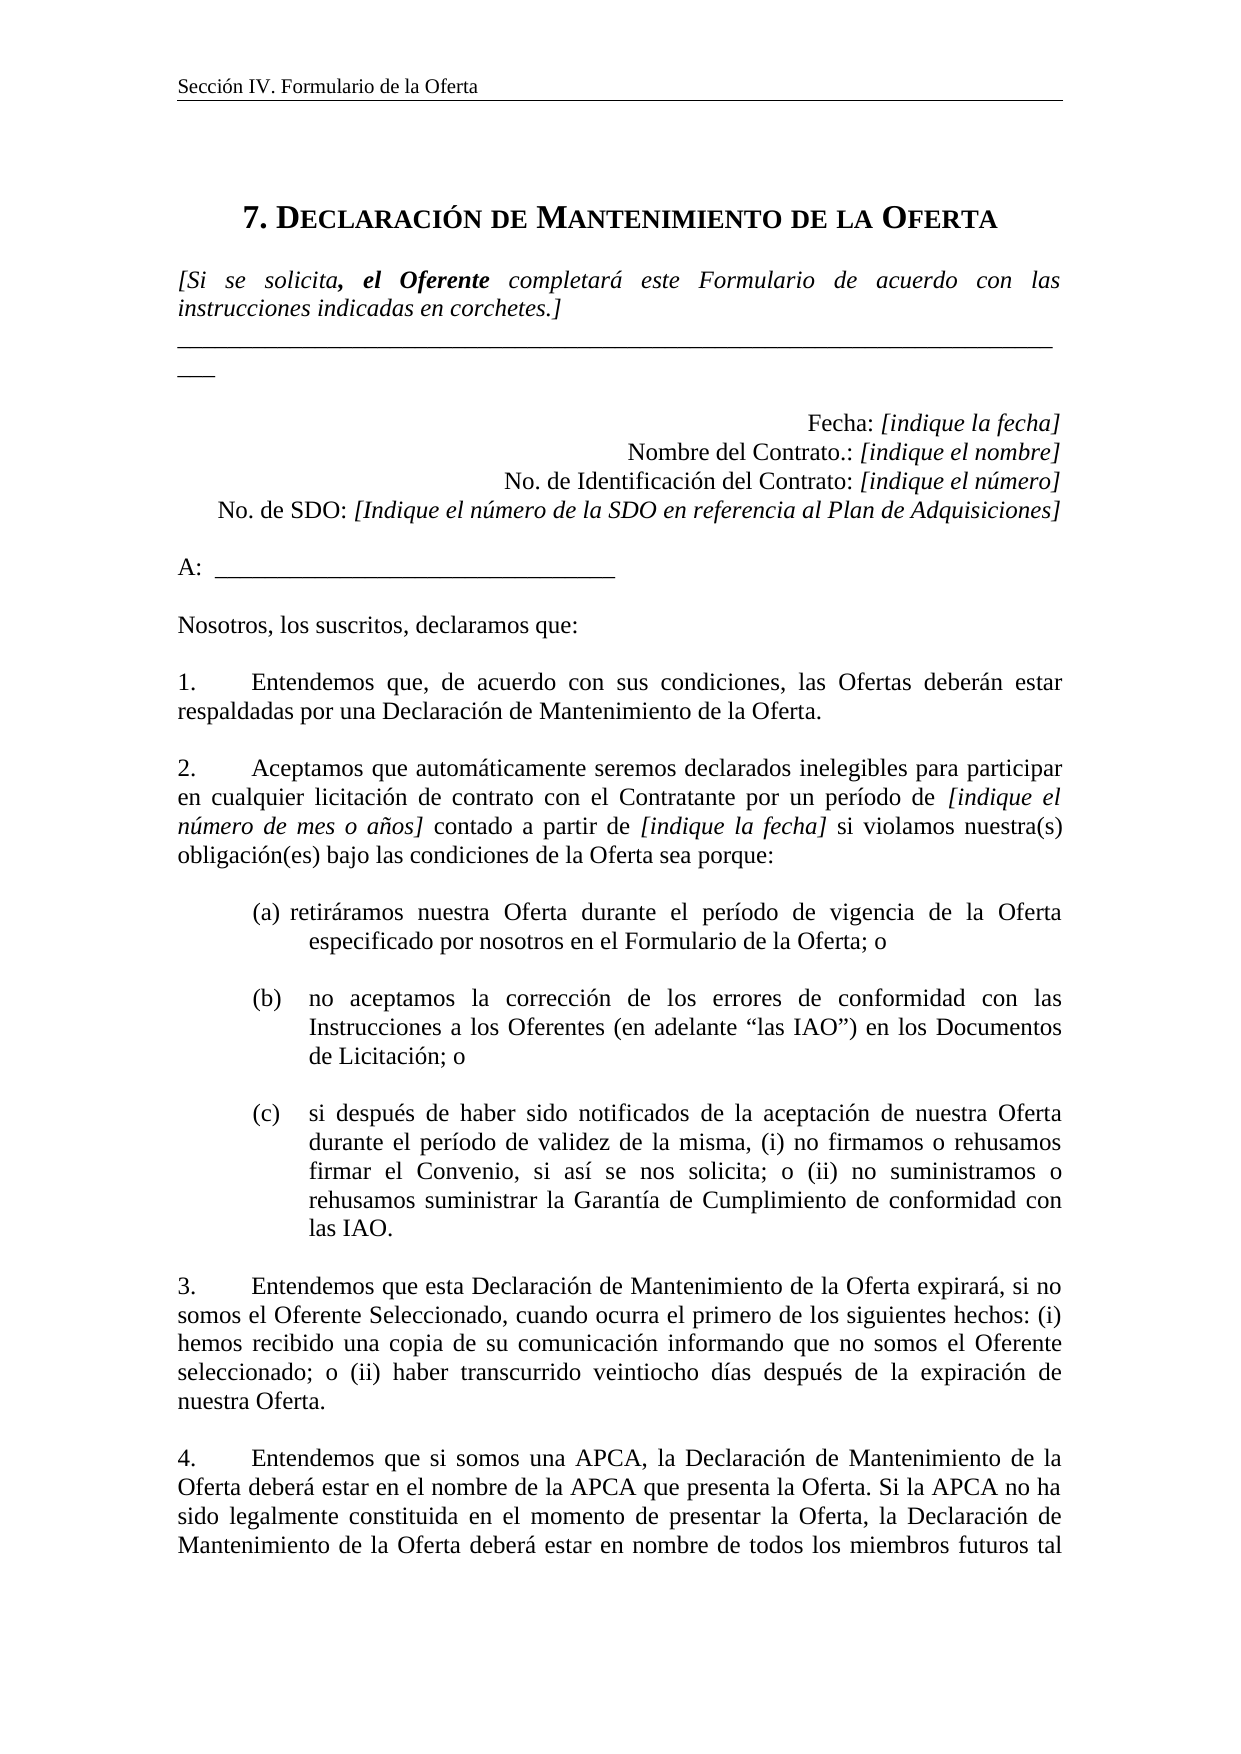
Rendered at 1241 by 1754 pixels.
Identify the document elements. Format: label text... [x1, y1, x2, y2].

list (c) si después de haber sido notificados de la aceptación de nuestra Oferta durante el período de validez de la misma, (i) no firmamos o rehusamos firmar el Convenio, si así se nos solicita; o (ii) no suministramos o rehusamos suministrar la Garantía de Cumplimiento de conformidad con las IAO. [252, 1098, 1063, 1242]
list (b) no aceptamos la corrección de los errores de conformidad con las Instrucciones a los Oferentes (en adelante “las IAO”) en los Documentos de Licitación; o [252, 983, 1063, 1070]
text [Si se solicita, el Oferente completará este Formulario de acuerdo con las instrucciones indicadas en corchetes.] [177, 265, 1063, 322]
list retiráramos nuestra Oferta durante el período de vigencia de la Oferta especificado por nosotros en el Formulario de la Oferta; o [252, 897, 1063, 955]
text 1. Entendemos que, de acuerdo con sus condiciones, las Ofertas deberán estar respaldadas por una Declaración de Mantenimiento de la Oferta. [177, 667, 1063, 725]
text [177, 1415, 1063, 1558]
text Nosotros, los suscritos, declaramos que: [177, 610, 1063, 638]
text No. de SDO: [Indique el número de la SDO en referencia al Plan de Adquisiciones] [177, 495, 1063, 523]
text _________________________________________________________________________ [177, 322, 1063, 380]
text Fecha: [indique la fecha] [177, 408, 1063, 437]
text 2. Aceptamos que automáticamente seremos declarados inelegibles para participar en cualquier licitación de contrato con el Contratante por un período de [indique el número de mes o años] contado a partir de [indique la fecha] si violamos nuestra(s) obligación(es) bajo las condiciones de la Oferta sea porque: [177, 753, 1063, 868]
text 7. Declaración de Mantenimiento de la Oferta [177, 198, 1063, 236]
text No. de Identificación del Contrato: [indique el número] [177, 466, 1063, 495]
text 3. Entendemos que esta Declaración de Mantenimiento de la Oferta expirará, si no somos el Oferente Seleccionado, cuando ocurra el primero de los siguientes hechos: (i) hemos recibido una copia de su comunicación informando que no somos el Oferente seleccionado; o (ii) haber transcurrido veintiocho días después de la expiración de nuestra Oferta. [177, 1271, 1063, 1415]
text Nombre del Contrato.: [indique el nombre] [177, 437, 1063, 466]
text A: ________________________________ [177, 552, 1063, 581]
